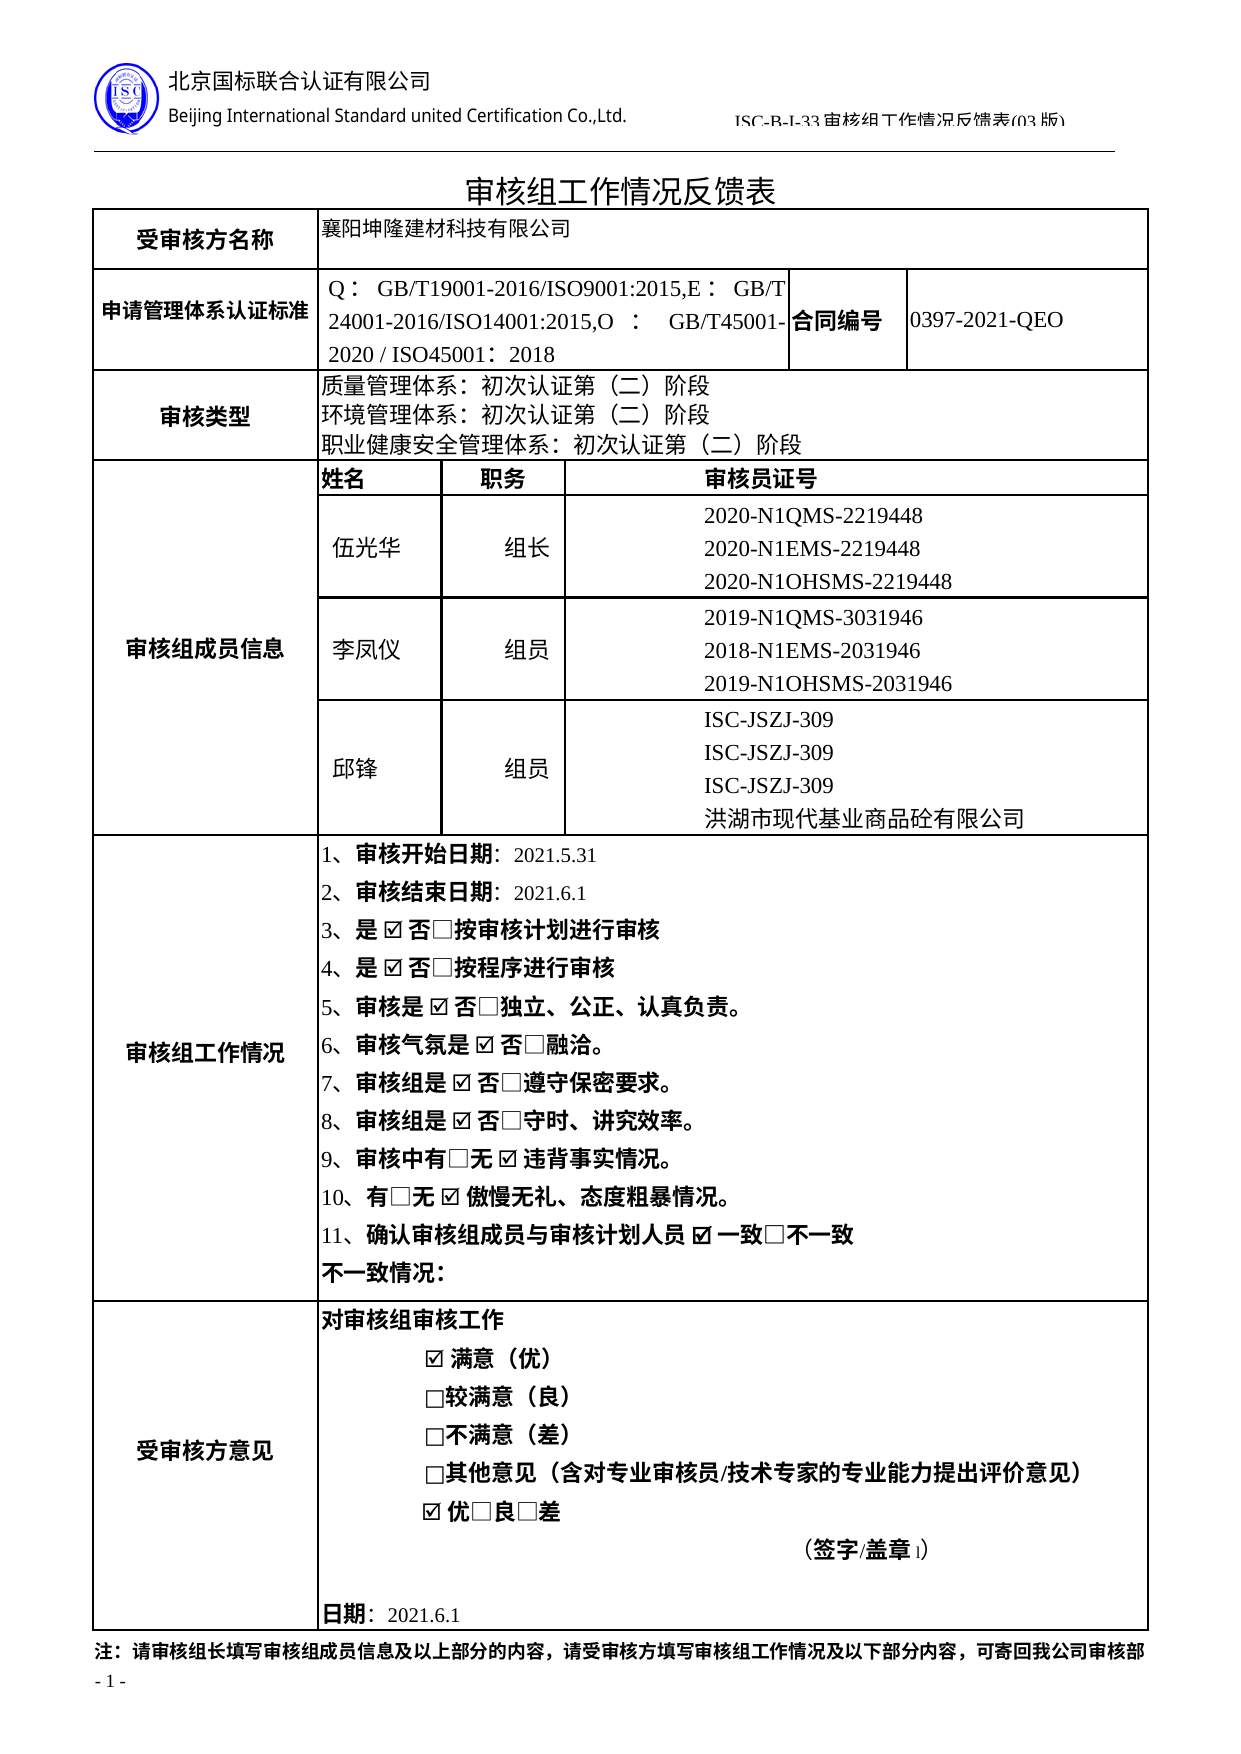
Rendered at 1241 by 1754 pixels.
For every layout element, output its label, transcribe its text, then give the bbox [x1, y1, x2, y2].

table_cell 合同编号 [790, 270, 906, 369]
table_cell 审核组工作情况 [94, 836, 317, 1300]
table_cell 1、审核开始日期：2021.5.31 2、审核结束日期：2021.6.1 3、是否□按审核计划进行审核 4、是否□按程序进行审核 5、审核是否□独立、公正、认真负责。 6、审核气氛是否□融洽。 7、审核组是否□遵守保密要求。 8、审核组是否□守时、讲究效率。 9、审核中有□无违背事实情况。 10、有□无傲慢无礼、态度粗暴情况。 11、确认审核组成员与审核计划人员一致□不一致 不一致情况： [319, 836, 1147, 1300]
table_cell 邱锋 [319, 701, 440, 834]
table_cell 审核员证号 [566, 461, 1147, 494]
table_cell ISC-JSZJ-309 ISC-JSZJ-309 ISC-JSZJ-309 洪湖市现代基业商品砼有限公司 [566, 701, 1147, 834]
table_header 受审核方名称 [94, 210, 317, 267]
table_cell 伍光华 [319, 496, 440, 596]
table_header 襄阳坤隆建材科技有限公司 [319, 210, 1147, 267]
table_cell 2019-N1QMS-3031946 2018-N1EMS-2031946 2019-N1OHSMS-2031946 [566, 599, 1147, 698]
table_cell 组员 [443, 701, 564, 834]
table_cell 姓名 [319, 461, 440, 494]
table_cell 申请管理体系认证标准 [94, 270, 317, 369]
table_cell 组长 [443, 496, 564, 596]
table_cell 李凤仪 [319, 599, 440, 698]
table_cell 审核组成员信息 [94, 461, 317, 834]
table_cell 受审核方意见 [94, 1302, 317, 1629]
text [94, 1631, 1146, 1665]
table_cell 质量管理体系：初次认证第（二）阶段 环境管理体系：初次认证第（二）阶段 职业健康安全管理体系：初次认证第（二）阶段 [319, 371, 1147, 459]
picture [94, 63, 162, 135]
table_cell 审核类型 [94, 371, 317, 459]
table_cell 2020-N1QMS-2219448 2020-N1EMS-2219448 2020-N1OHSMS-2219448 [566, 496, 1147, 596]
text 审核组工作情况反馈表 [94, 183, 1146, 208]
table_cell 职务 [443, 461, 564, 494]
table_cell 0397-2021-QEO [908, 270, 1147, 369]
table_cell 组员 [443, 599, 564, 698]
table_cell 对审核组审核工作 满意（优） □较满意（良） □不满意（差） □其他意见（含对专业审核员/技术专家的专业能力提出评价意见） 优□良□差 （签字/盖章l） 日期：2021.6.1 [319, 1302, 1147, 1629]
table_cell Q：GB/T19001-2016/ISO9001:2015,E：GB/T 24001-2016/ISO14001:2015,O：GB/T45001-2020 / ISO45001：2018 [319, 270, 788, 369]
